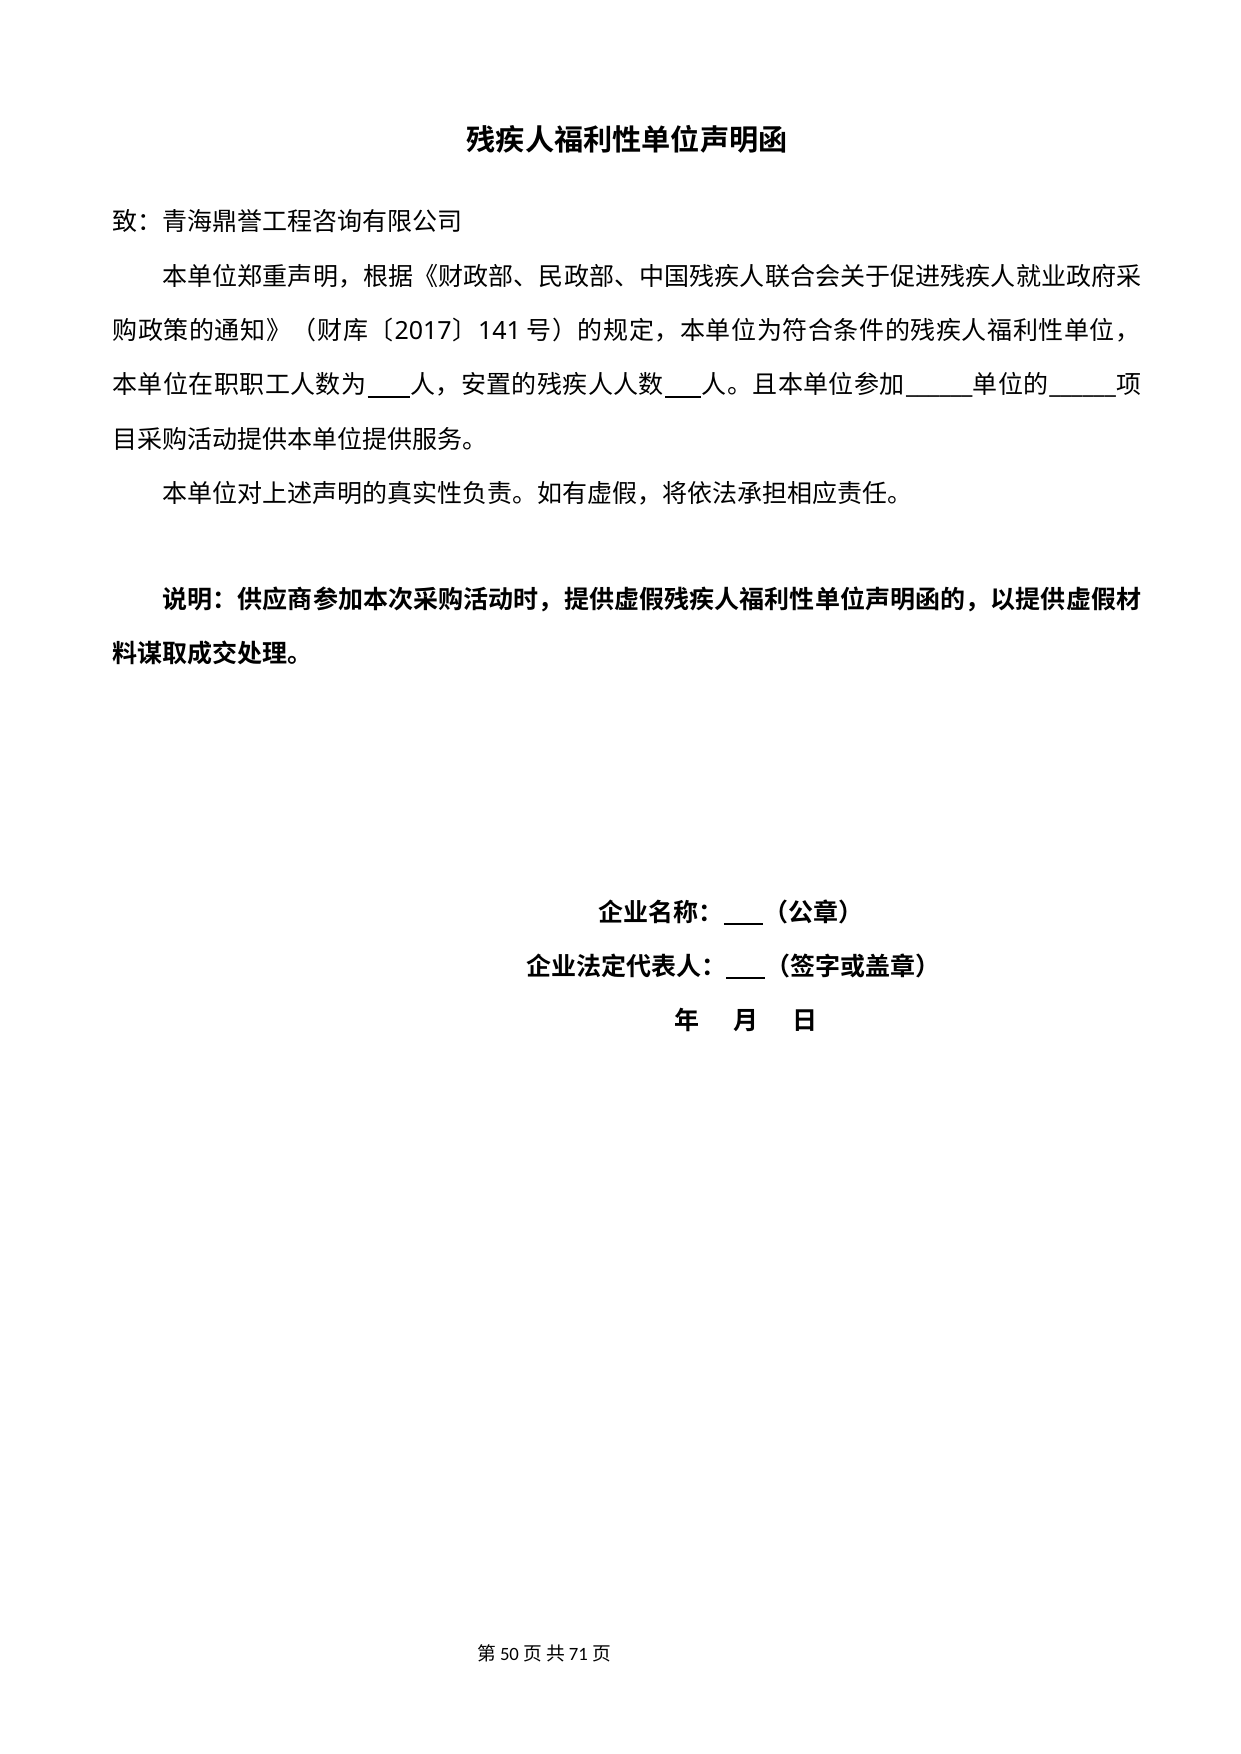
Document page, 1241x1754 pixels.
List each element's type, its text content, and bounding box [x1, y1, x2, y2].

text 年 月 日 [112, 1001, 1142, 1037]
text 本单位郑重声明，根据《财政部、民政部、中国残疾人联合会关于促进残疾人就业政府采购政策的通知》（财库〔2017〕141号）的规定，本单位为符合条件的残疾人福利性单位，本单位在职职工人数为 人，安置的残疾人人数 人。且本单位参加______单位的______项目采购活动提供本单位提供服务。 [112, 256, 1142, 456]
text 企业法定代表人： （签字或盖章） [112, 946, 1142, 983]
text 企业名称： （公章） [112, 892, 1142, 928]
text 残疾人福利性单位声明函 [112, 114, 1142, 159]
text 本单位对上述声明的真实性负责。如有虚假，将依法承担相应责任。 [112, 474, 1142, 510]
text 致：青海鼎誉工程咨询有限公司 [112, 202, 1142, 238]
text 说明：供应商参加本次采购活动时，提供虚假残疾人福利性单位声明函的，以提供虚假材料谋取成交处理。 [112, 579, 1142, 670]
